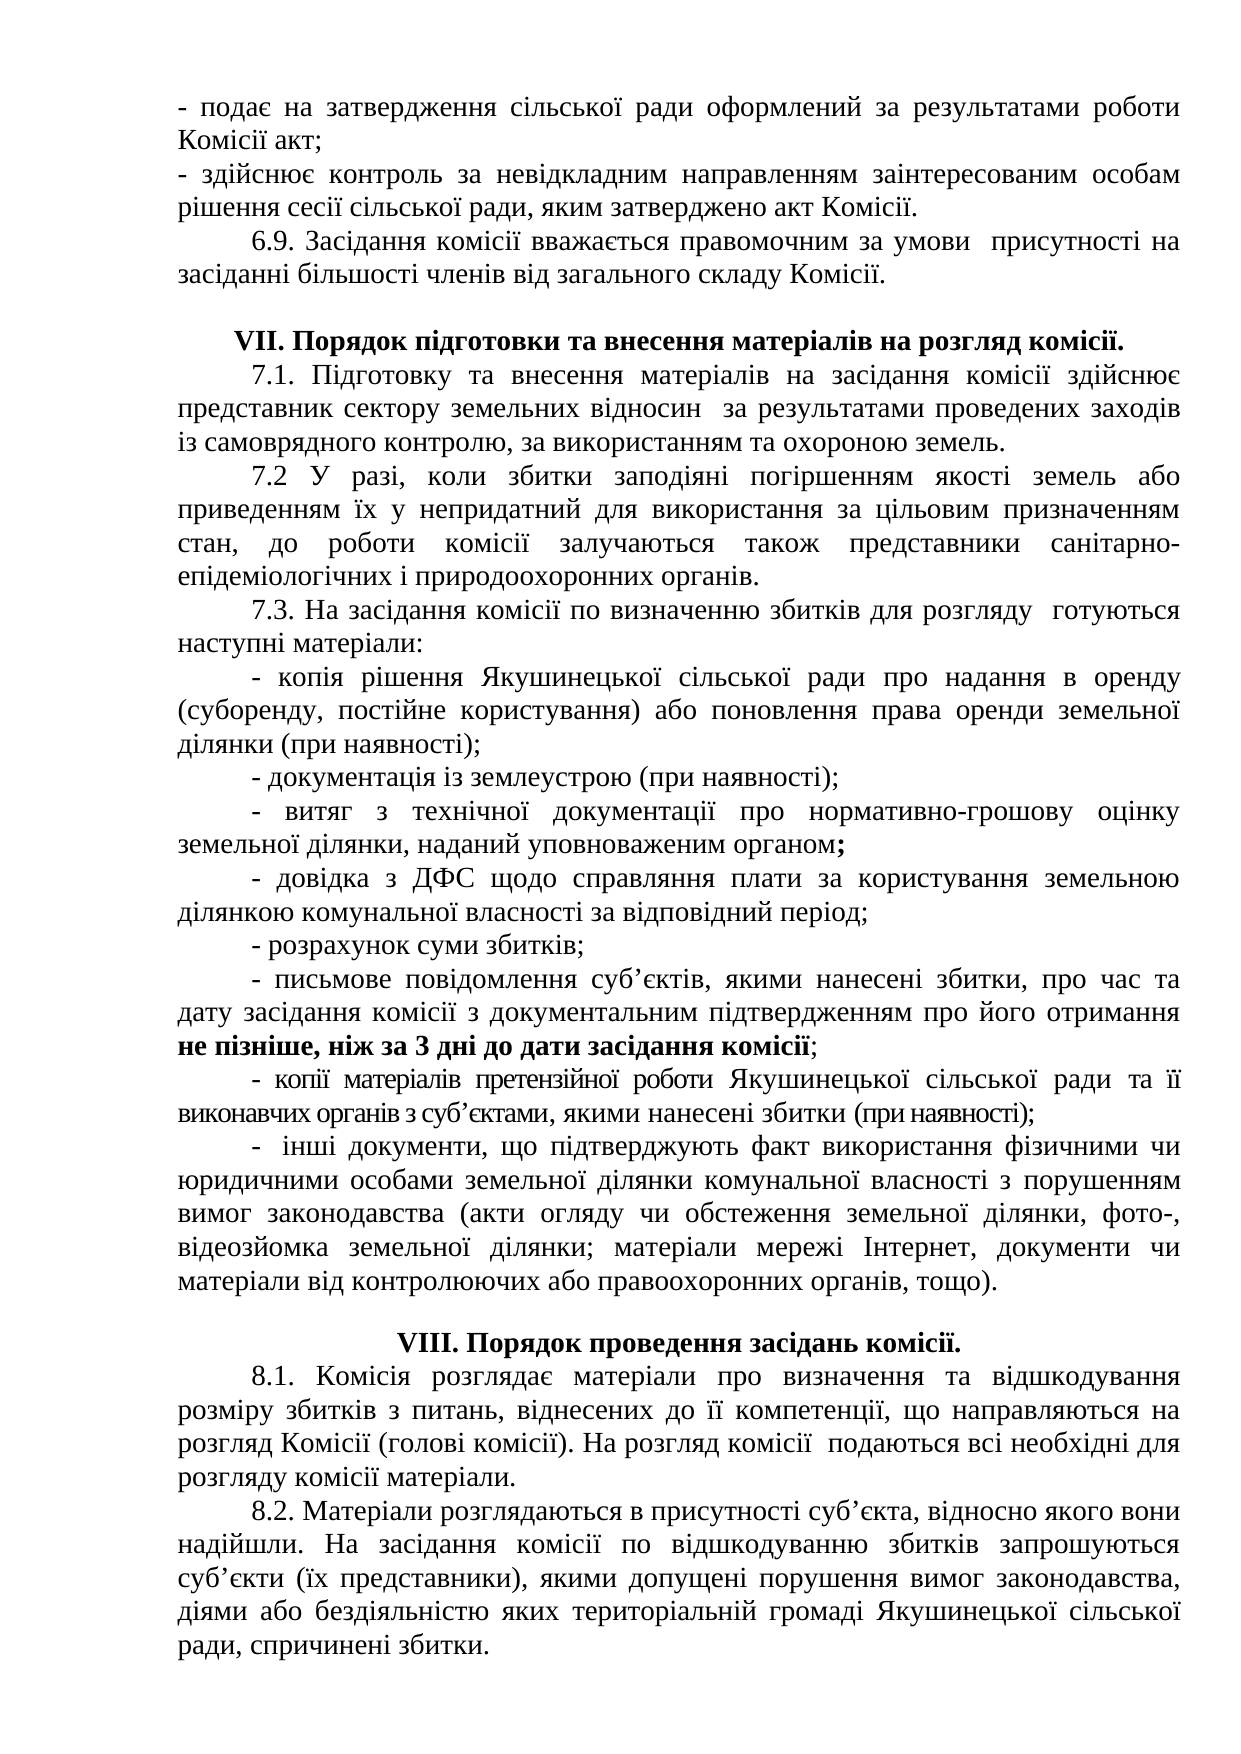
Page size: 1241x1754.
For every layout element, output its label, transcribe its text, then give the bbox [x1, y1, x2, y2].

text 7.1. Підготовку та внесення матеріалів на засідання комісії здійснює представник сектору земельних відносин за результатами проведених заходів із самоврядного контролю, за використанням та охороною земель. [177, 357, 1181, 458]
text - розрахунок суми збитків; [177, 927, 1181, 961]
text 8.2. Матеріали розглядаються в присутності суб’єкта, відносно якого вони надійшли. На засідання комісії по відшкодуванню збитків запрошуються суб’єкти (їх представники), якими допущені порушення вимог законодавства, діями або бездіяльністю яких територіальній громаді Якушинецької сільської ради, спричинені збитки. [177, 1493, 1181, 1660]
text - документація із землеустрою (при наявності); [177, 759, 1181, 793]
text - копія рішення Якушинецької сільської ради про надання в оренду (суборенду, постійне користування) або поновлення права оренди земельної ділянки (при наявності); [177, 659, 1181, 759]
text - подає на затвердження сільської ради оформлений за результатами роботи Комісії акт; [177, 89, 1181, 156]
text 8.1. Комісія розглядає матеріали про визначення та відшкодування розміру збитків з питань, віднесених до її компетенції, що направляються на розгляд Комісії (голові комісії). На розгляд комісії подаються всі необхідні для розгляду комісії матеріали. [177, 1358, 1181, 1493]
text - довідка з ДФС щодо справляння плати за користування земельною ділянкою комунальної власності за відповідний період; [177, 860, 1181, 927]
text - інші документи, що підтверджують факт використання фізичними чи юридичними особами земельної ділянки комунальної власності з порушенням вимог законодавства (акти огляду чи обстеження земельної ділянки, фото-, відеозйомка земельної ділянки; матеріали мережі Інтернет, документи чи матеріали від контролюючих або правоохоронних органів, тощо). [177, 1128, 1181, 1296]
text VII. Порядок підготовки та внесення матеріалів на розгляд комісії. [177, 323, 1181, 357]
text - письмове повідомлення суб’єктів, якими нанесені збитки, про час та дату засідання комісії з документальним підтвердженням про його отримання не пізніше, ніж за 3 дні до дати засідання комісії; [177, 961, 1181, 1061]
text - копії матеріалів претензійної роботи Якушинецької сільської ради та її виконавчих органів з суб’єктами, якими нанесені збитки (при наявності); [177, 1061, 1181, 1128]
text 6.9. Засідання комісії вважається правомочним за умови присутності на засіданні більшості членів від загального складу Комісії. [177, 223, 1181, 290]
text - здійснює контроль за невідкладним направленням заінтересованим особам рішення сесії сільської ради, яким затверджено акт Комісії. [177, 156, 1181, 223]
text 7.2 У разі, коли збитки заподіяні погіршенням якості земель або приведенням їх у непридатний для використання за цільовим призначенням стан, до роботи комісії залучаються також представники санітарно-епідеміологічних і природоохоронних органів. [177, 458, 1181, 592]
text VIII. Порядок проведення засідань комісії. [177, 1325, 1181, 1358]
text - витяг з технічної документації про нормативно-грошову оцінку земельної ділянки, наданий уповноваженим органом; [177, 793, 1181, 860]
text 7.3. На засідання комісії по визначенню збитків для розгляду готуються наступні матеріали: [177, 592, 1181, 659]
